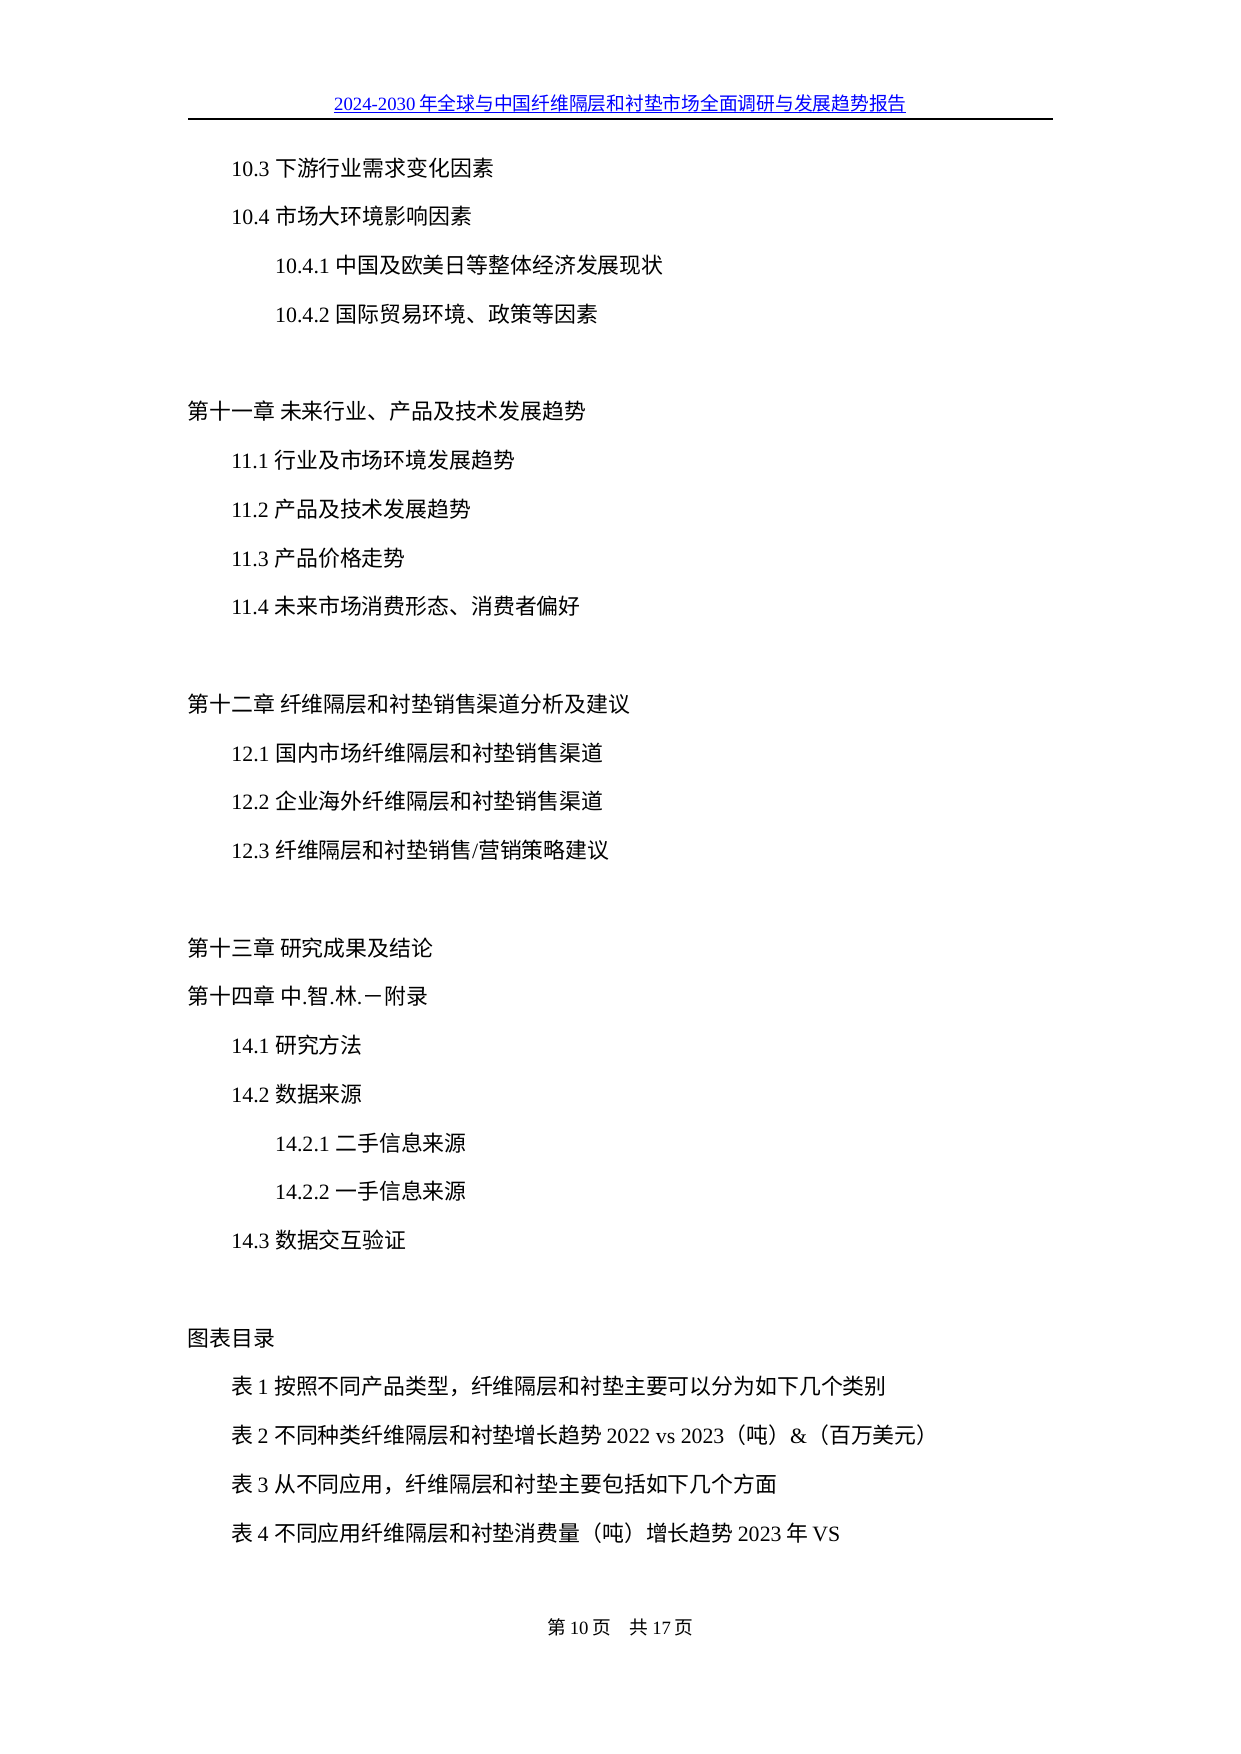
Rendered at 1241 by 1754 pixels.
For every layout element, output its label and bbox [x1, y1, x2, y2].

text [187, 150, 1053, 1548]
